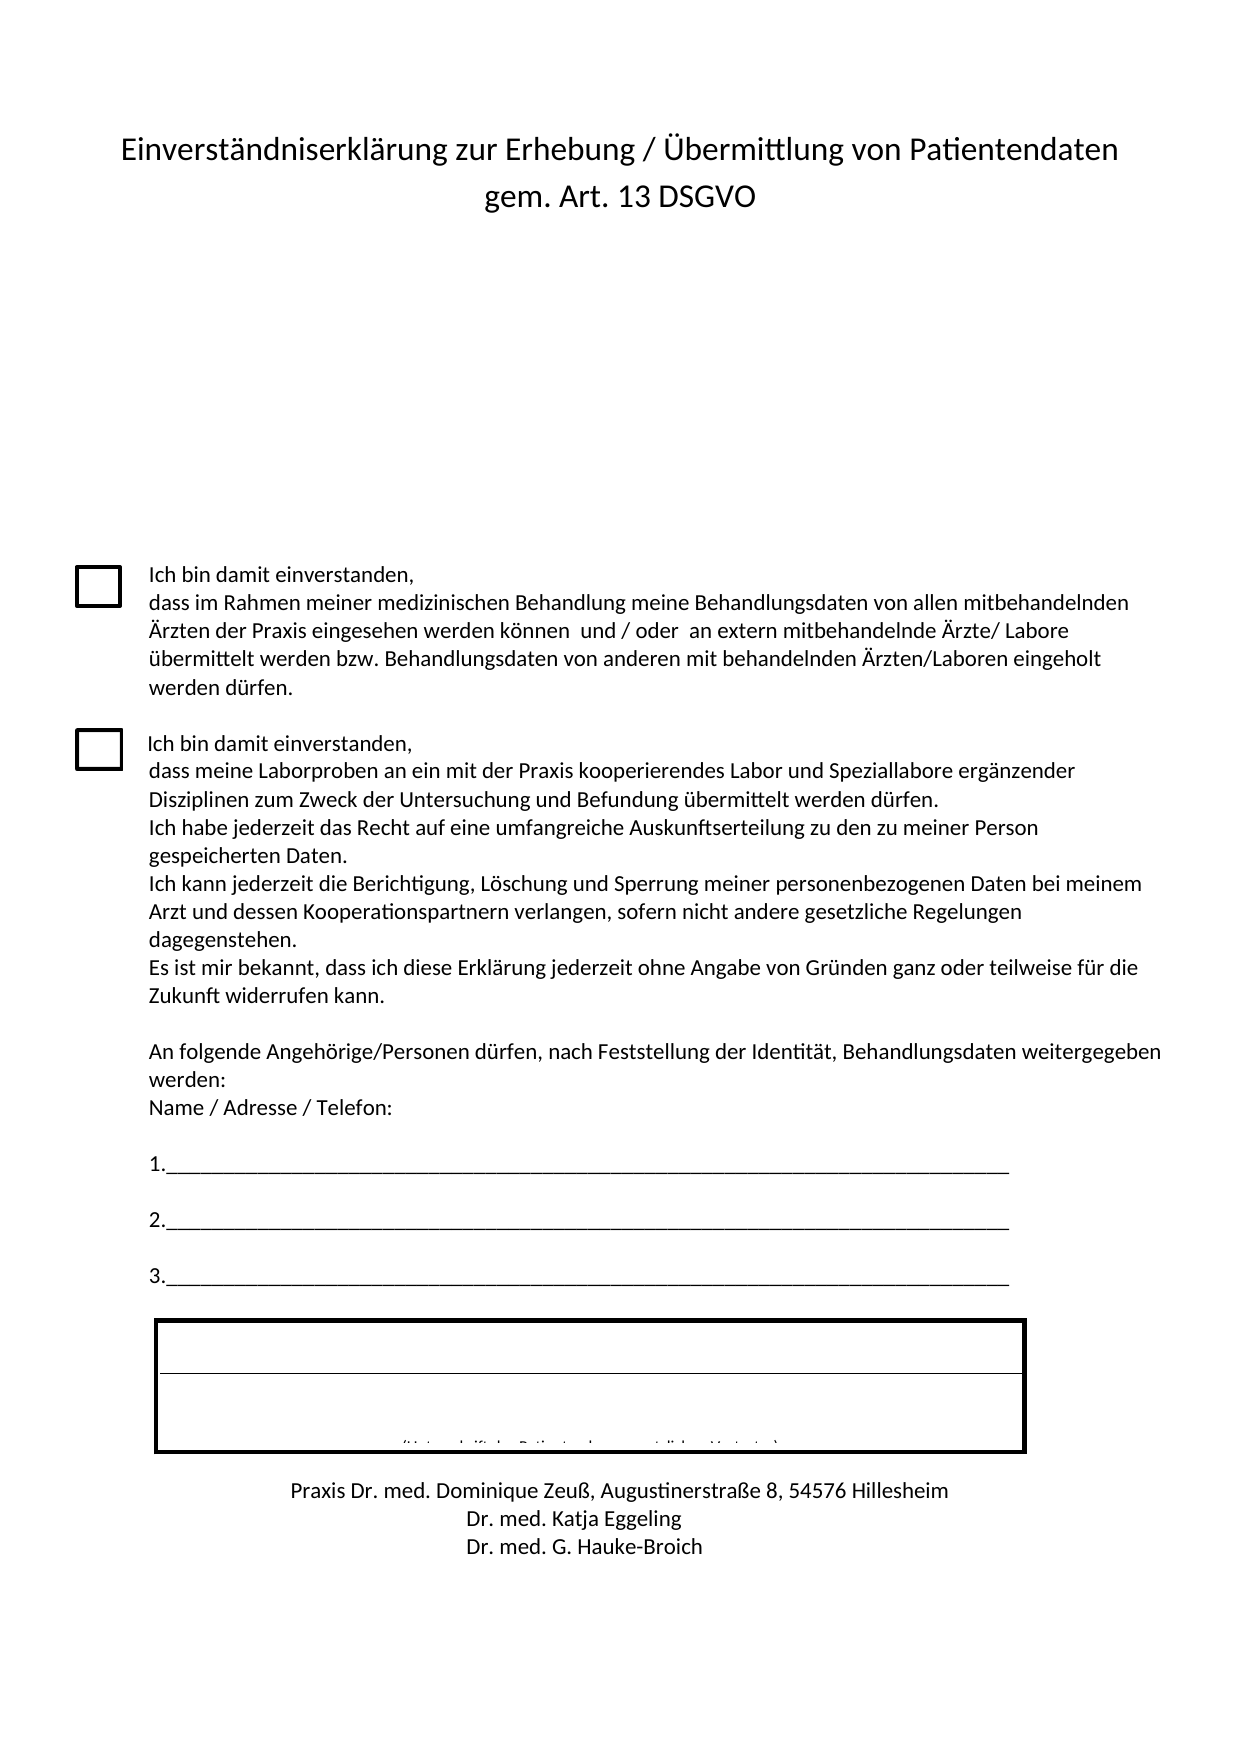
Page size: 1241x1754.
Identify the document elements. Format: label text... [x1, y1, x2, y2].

text Dr. med. Katja Eggeling [75, 1504, 1165, 1532]
text Ich kann jederzeit die Berichtigung, Löschung und Sperrung meiner personenbezogenen Daten bei meinem Arzt und dessen Kooperationspartnern verlangen, sofern nicht andere gesetzliche Regelungen dagegenstehen. [149, 869, 1165, 953]
text Praxis Dr. med. Dominique Zeuß, Augustinerstraße 8, 54576 Hillesheim [75, 1476, 1165, 1504]
text Ich bin damit einverstanden, [75, 561, 1165, 588]
text Dr. med. G. Hauke-Broich [75, 1532, 1165, 1560]
text dass im Rahmen meiner medizinischen Behandlung meine Behandlungsdaten von allen mitbehandelnden Ärzten der Praxis eingesehen werden können und / oder an extern mitbehandelnde Ärzte/ Labore übermittelt werden bzw. Behandlungsdaten von anderen mit behandelnden Ärzten/Laboren eingeholt werden dürfen. [149, 588, 1165, 701]
text dass meine Laborproben an ein mit der Praxis kooperierendes Labor und Speziallabore ergänzender Disziplinen zum Zweck der Untersuchung und Befundung übermittelt werden dürfen. [149, 757, 1165, 813]
text Ich bin damit einverstanden, [123, 729, 1165, 757]
text 2.__________________________________________________________________________ [149, 1205, 1165, 1233]
text Es ist mir bekannt, dass ich diese Erklärung jederzeit ohne Angabe von Gründen ganz oder teilweise für die Zukunft widerrufen kann. [149, 953, 1165, 1009]
text An folgende Angehörige/Personen dürfen, nach Feststellung der Identität, Behandlungsdaten weitergegeben werden: [149, 1037, 1165, 1093]
text 1.__________________________________________________________________________ [149, 1149, 1165, 1177]
text 3.__________________________________________________________________________ [149, 1261, 1165, 1289]
picture [75, 728, 123, 771]
text Name / Adresse / Telefon: [149, 1093, 1165, 1121]
text Ich habe jederzeit das Recht auf eine umfangreiche Auskunftserteilung zu den zu meiner Person gespeicherten Daten. [149, 813, 1165, 869]
text Einverständniserklärung zur Erhebung / Übermittlung von Patientendaten gem. Art. 13 DSGVO [75, 128, 1165, 216]
